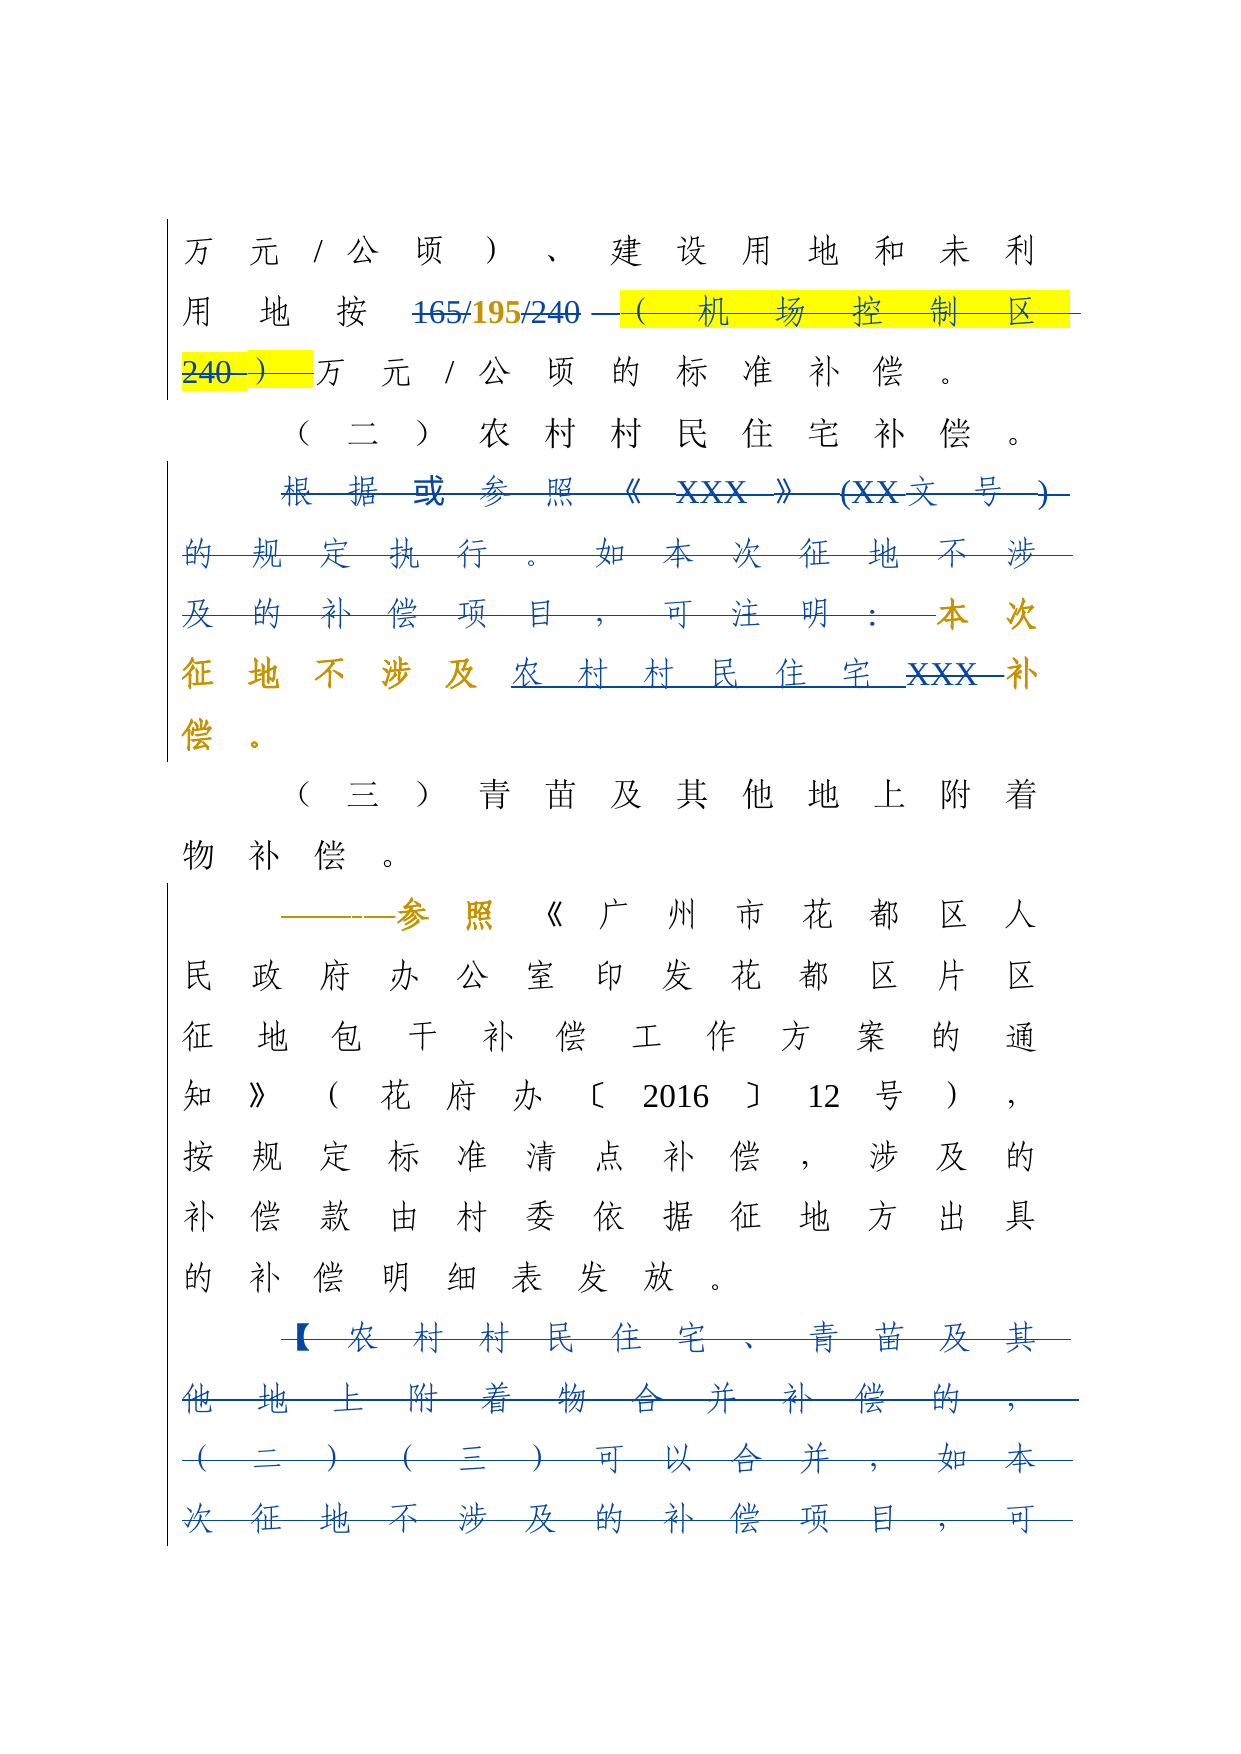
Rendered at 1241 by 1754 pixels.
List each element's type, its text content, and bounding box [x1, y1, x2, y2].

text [182, 219, 1070, 400]
text 本次征地不涉及补偿。 [182, 556, 1070, 762]
text （三）青苗及其他地上附着物补偿。 [182, 762, 1070, 883]
list 参照《广州市花都区人民政府办公室印发花都区片区征地包干补偿工作方案的通知》（花府办〔2016〕12号），按规定标准清点补偿，涉及的补偿款由村委依据征地方出具的补偿明细表发放。 [182, 883, 1070, 1305]
text （二）农村村民住宅补偿。 [182, 400, 1070, 461]
text 本次征地不涉及补偿。 [182, 461, 1070, 555]
